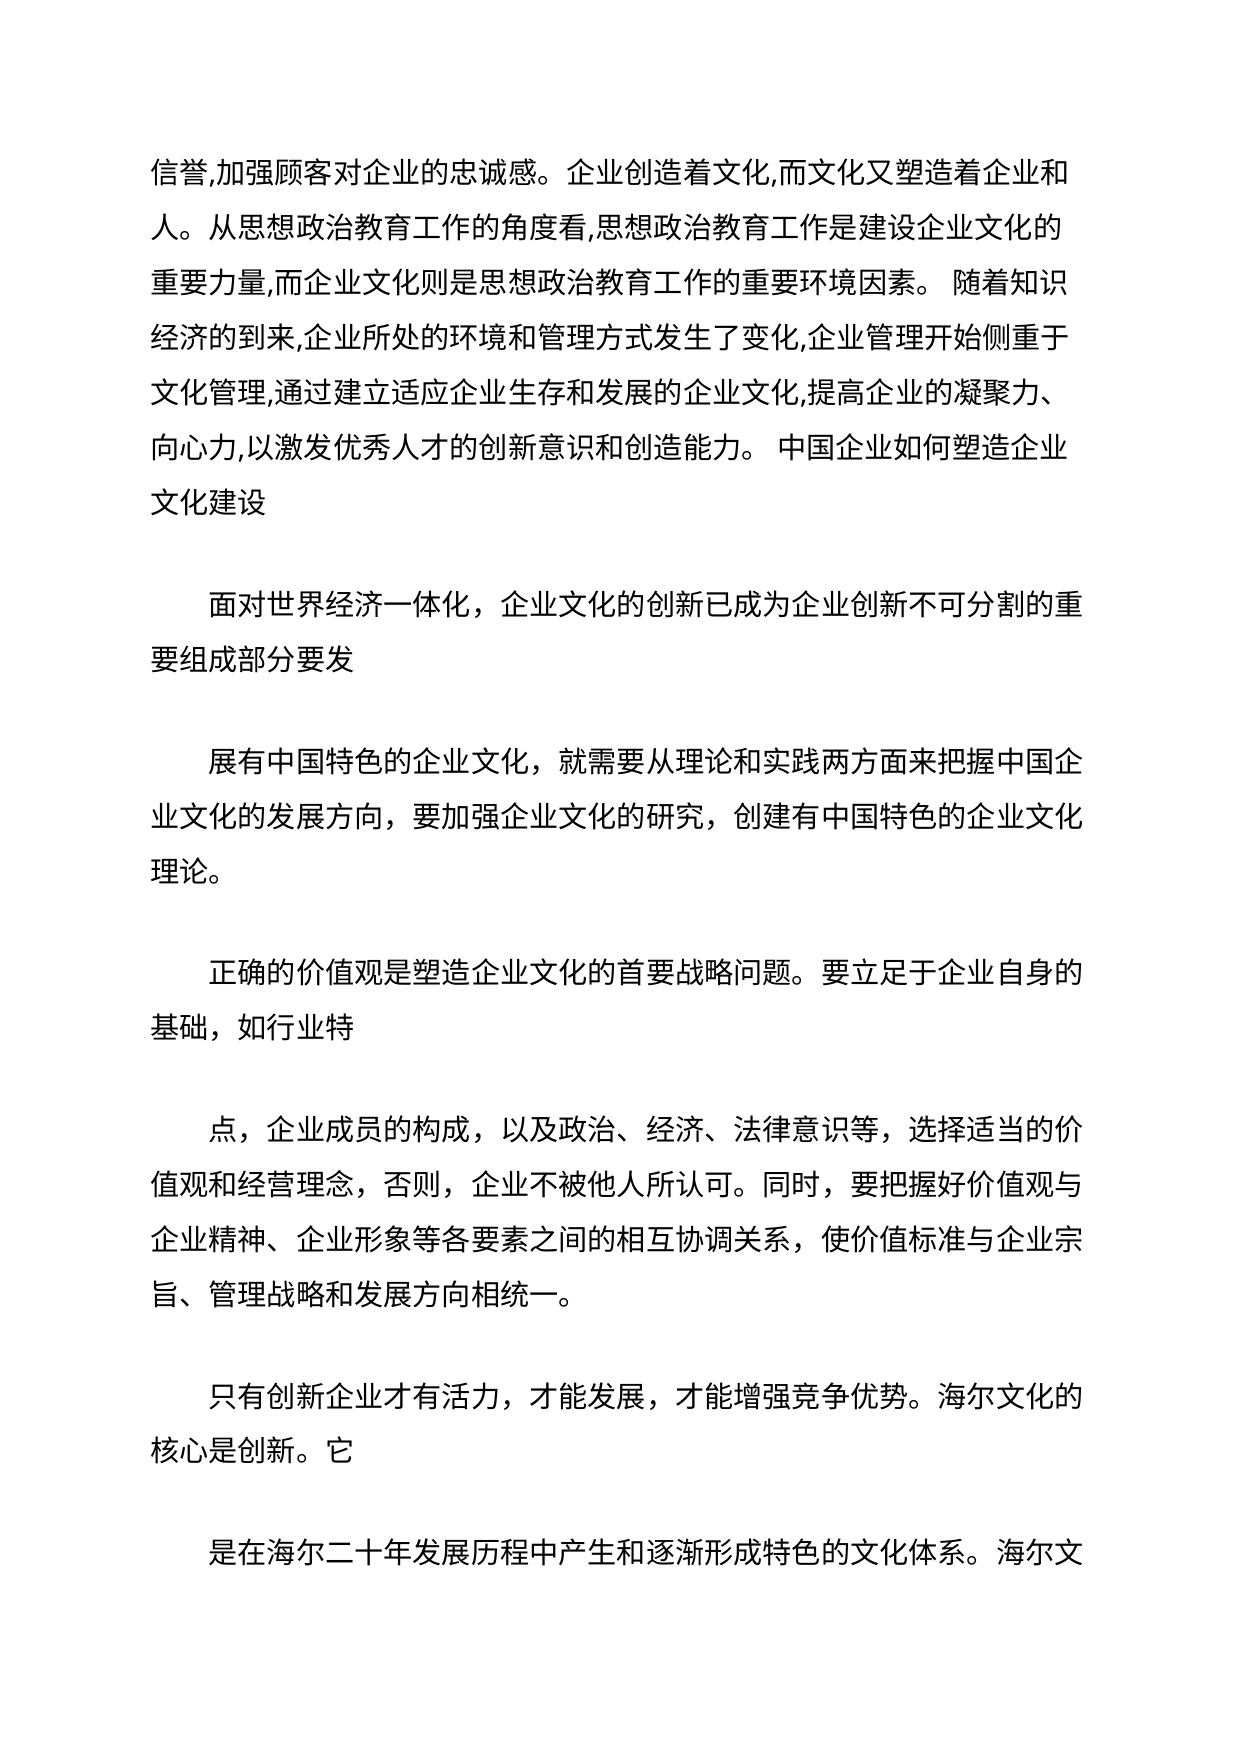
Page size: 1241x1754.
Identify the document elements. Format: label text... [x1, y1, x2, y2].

text 只有创新企业才有活力，才能发展，才能增强竞争优势。海尔文化的核心是创新。它 [150, 1373, 1090, 1470]
text 正确的价值观是塑造企业文化的首要战略问题。要立足于企业自身的基础，如行业特 [150, 950, 1090, 1047]
text 面对世界经济一体化，企业文化的创新已成为企业创新不可分割的重要组成部分要发 [150, 582, 1090, 679]
text 点，企业成员的构成，以及政治、经济、法律意识等，选择适当的价值观和经营理念，否则，企业不被他人所认可。同时，要把握好价值观与企业精神、企业形象等各要素之间的相互协调关系，使价值标准与企业宗旨、管理战略和发展方向相统一。 [150, 1107, 1090, 1314]
text 展有中国特色的企业文化，就需要从理论和实践两方面来把握中国企业文化的发展方向，要加强企业文化的研究，创建有中国特色的企业文化理论。 [150, 738, 1090, 891]
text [150, 1530, 1090, 1572]
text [150, 150, 1090, 522]
